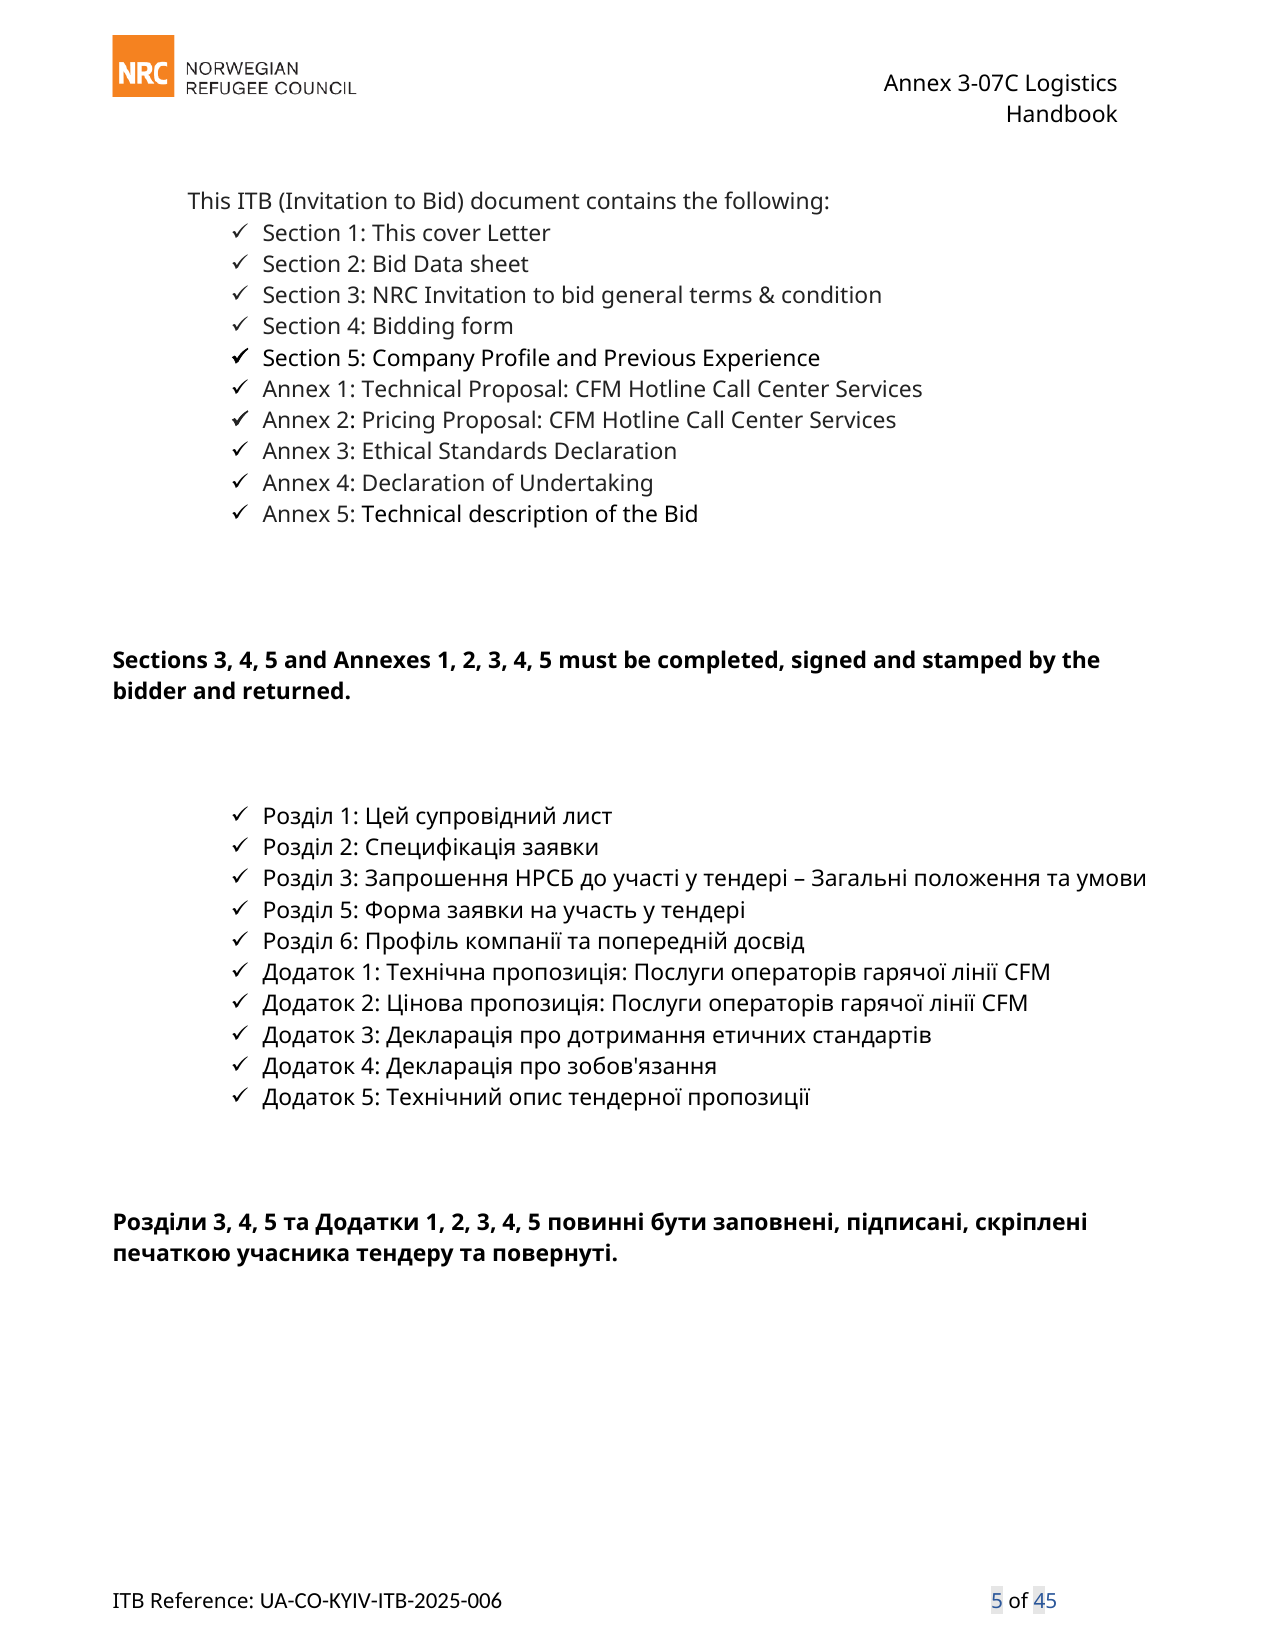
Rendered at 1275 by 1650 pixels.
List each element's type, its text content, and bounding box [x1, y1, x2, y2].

list Section 2: Bid Data sheet [187, 248, 1163, 279]
list Annex 5: Technical description of the Bid [187, 498, 1163, 529]
list Annex 3: Ethical Standards Declaration [187, 435, 1163, 466]
list Додаток 1: Технічна пропозиція: Послуги операторів гарячої лінії CFM [187, 956, 1163, 987]
picture [112, 35, 357, 97]
list Розділ 1: Цей супровідний лист [187, 800, 1163, 831]
list Annex 1: Technical Proposal: CFM Hotline Call Center Services [187, 373, 1163, 404]
list Додаток 3: Декларація про дотримання етичних стандартів [187, 1018, 1163, 1050]
list Додаток 2: Цінова пропозиція: Послуги операторів гарячої лінії CFM [187, 987, 1163, 1018]
list Annex 2: Pricing Proposal: CFM Hotline Call Center Services [187, 404, 1163, 435]
list Section 1: This cover Letter [187, 216, 1163, 248]
list Розділ 5: Форма заявки на участь у тендері [187, 893, 1163, 925]
list Section 3: NRC Invitation to bid general terms & condition [187, 279, 1163, 310]
list Розділ 2: Специфікація заявки [187, 831, 1163, 862]
text Розділи 3, 4, 5 та Додатки 1, 2, 3, 4, 5 повинні бути заповнені, підписані, скріплені печаткою учасника тендеру та повернуті. [112, 1206, 1163, 1268]
text This ITB (Invitation to Bid) document contains the following: [187, 185, 1163, 216]
list Розділ 6: Профіль компанії та попередній досвід [187, 925, 1163, 956]
list Додаток 4: Декларація про зобов'язання [187, 1050, 1163, 1081]
list Додаток 5: Технічний опис тендерної пропозиції [187, 1081, 1163, 1112]
list Розділ 3: Запрошення НРСБ до участі у тендері – Загальні положення та умови [187, 862, 1163, 893]
list Section 5: Company Profile and Previous Experience [187, 341, 1163, 373]
text Sections 3, 4, 5 and Annexes 1, 2, 3, 4, 5 must be completed, signed and stamped by the bidder and returned. [112, 643, 1163, 706]
list Section 4: Bidding form [187, 310, 1163, 341]
list Annex 4: Declaration of Undertaking [187, 466, 1163, 498]
